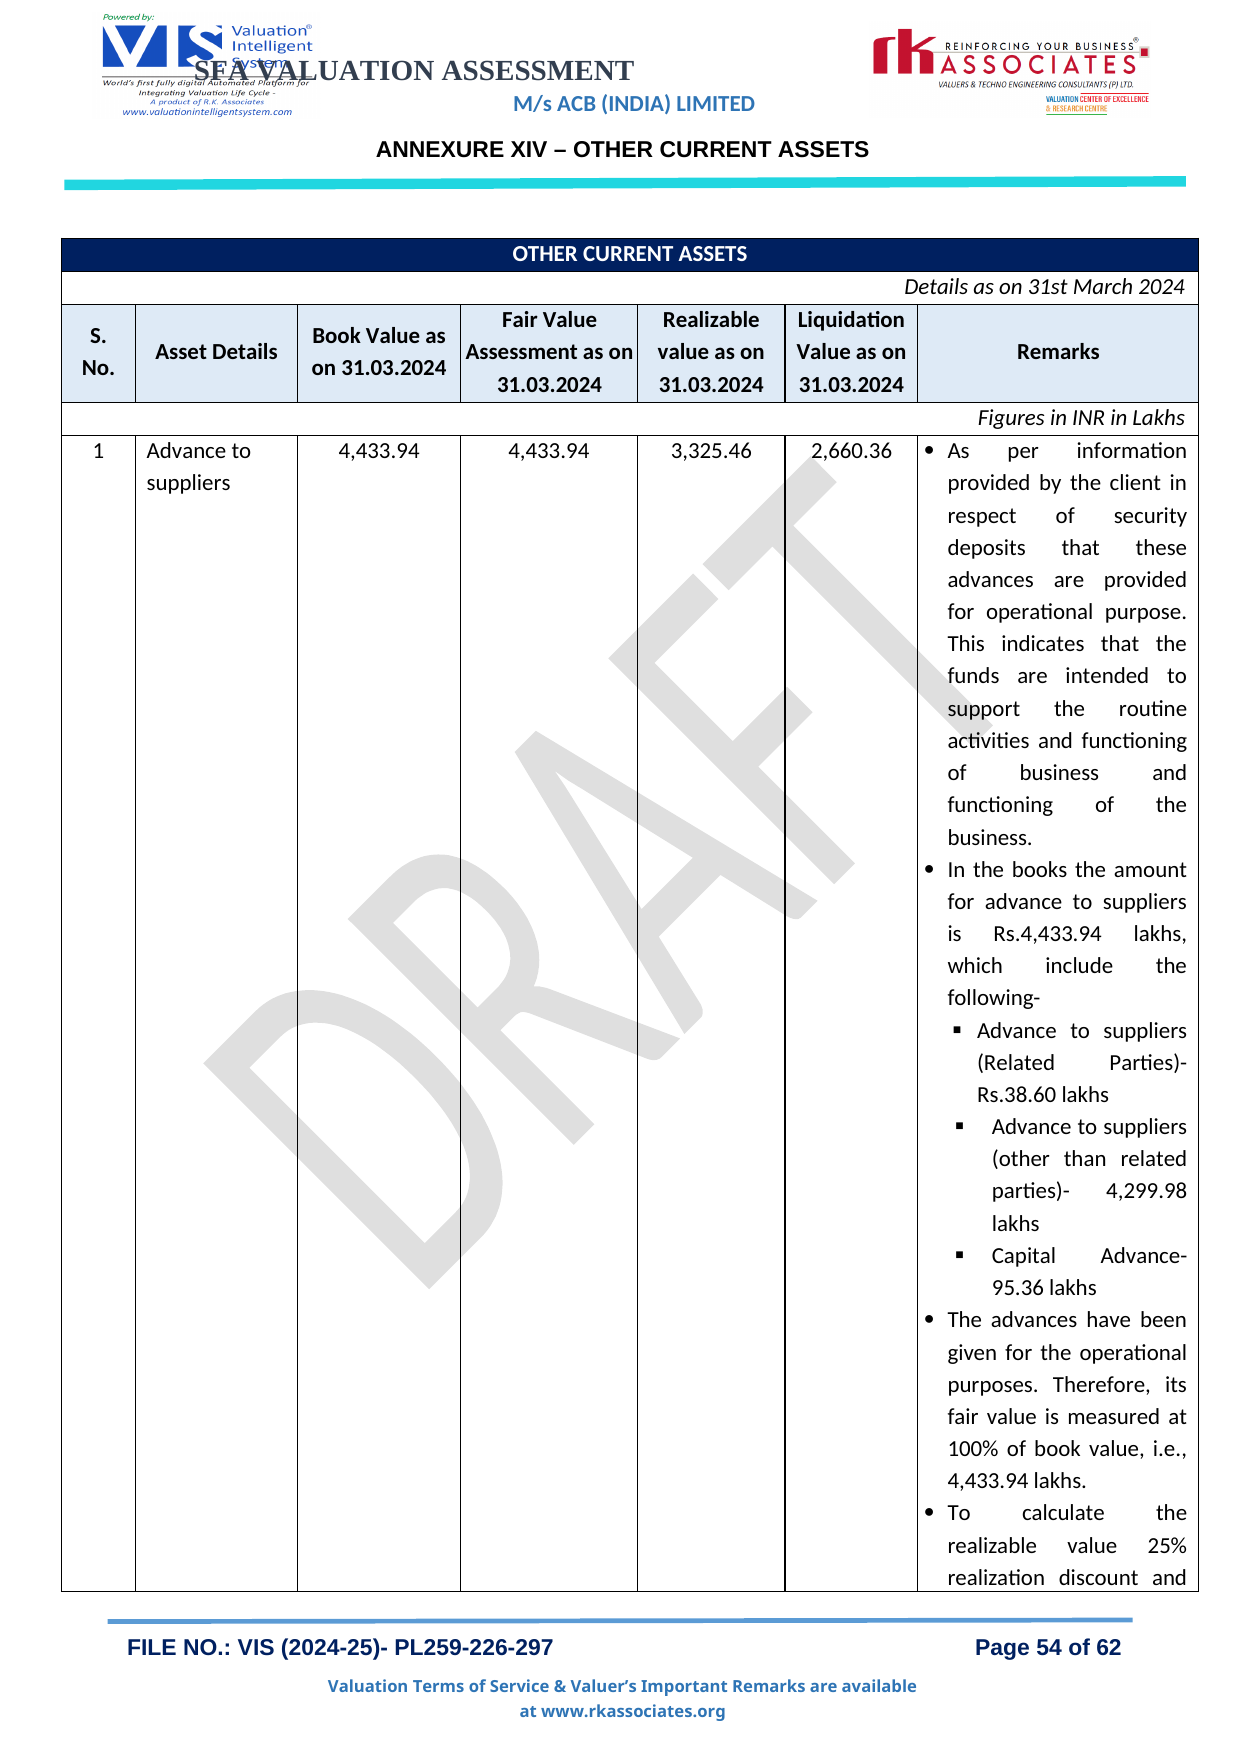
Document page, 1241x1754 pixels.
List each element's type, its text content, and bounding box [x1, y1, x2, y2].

picture [868, 21, 1152, 118]
table_cell Asset Details [136, 305, 297, 402]
table_cell S. No. [62, 305, 135, 402]
table_cell 1 [62, 436, 135, 1591]
picture [92, 12, 321, 119]
table_cell 2,660.36 [786, 436, 917, 1591]
table_cell 4,433.94 [461, 436, 637, 1591]
table_cell Book Value as on 31.03.2024 [298, 305, 460, 402]
table_cell 3,325.46 [638, 436, 784, 1591]
table_cell Fair Value Assessment as on 31.03.2024 [461, 305, 637, 402]
table_header OTHER CURRENT ASSETS [62, 239, 1198, 271]
table_cell Details as on 31st March 2024 [62, 272, 1198, 304]
table_cell Realizable value as on 31.03.2024 [638, 305, 784, 402]
text ANNEXURE XIV – OTHER CURRENT ASSETS [120, 136, 1124, 163]
table_cell Figures in INR in Lakhs [62, 403, 1198, 435]
table_cell Remarks [918, 305, 1198, 402]
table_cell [136, 436, 297, 1591]
table_cell Liquidation Value as on 31.03.2024 [786, 305, 917, 402]
table_cell 4,433.94 [298, 436, 460, 1591]
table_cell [918, 436, 1198, 1591]
